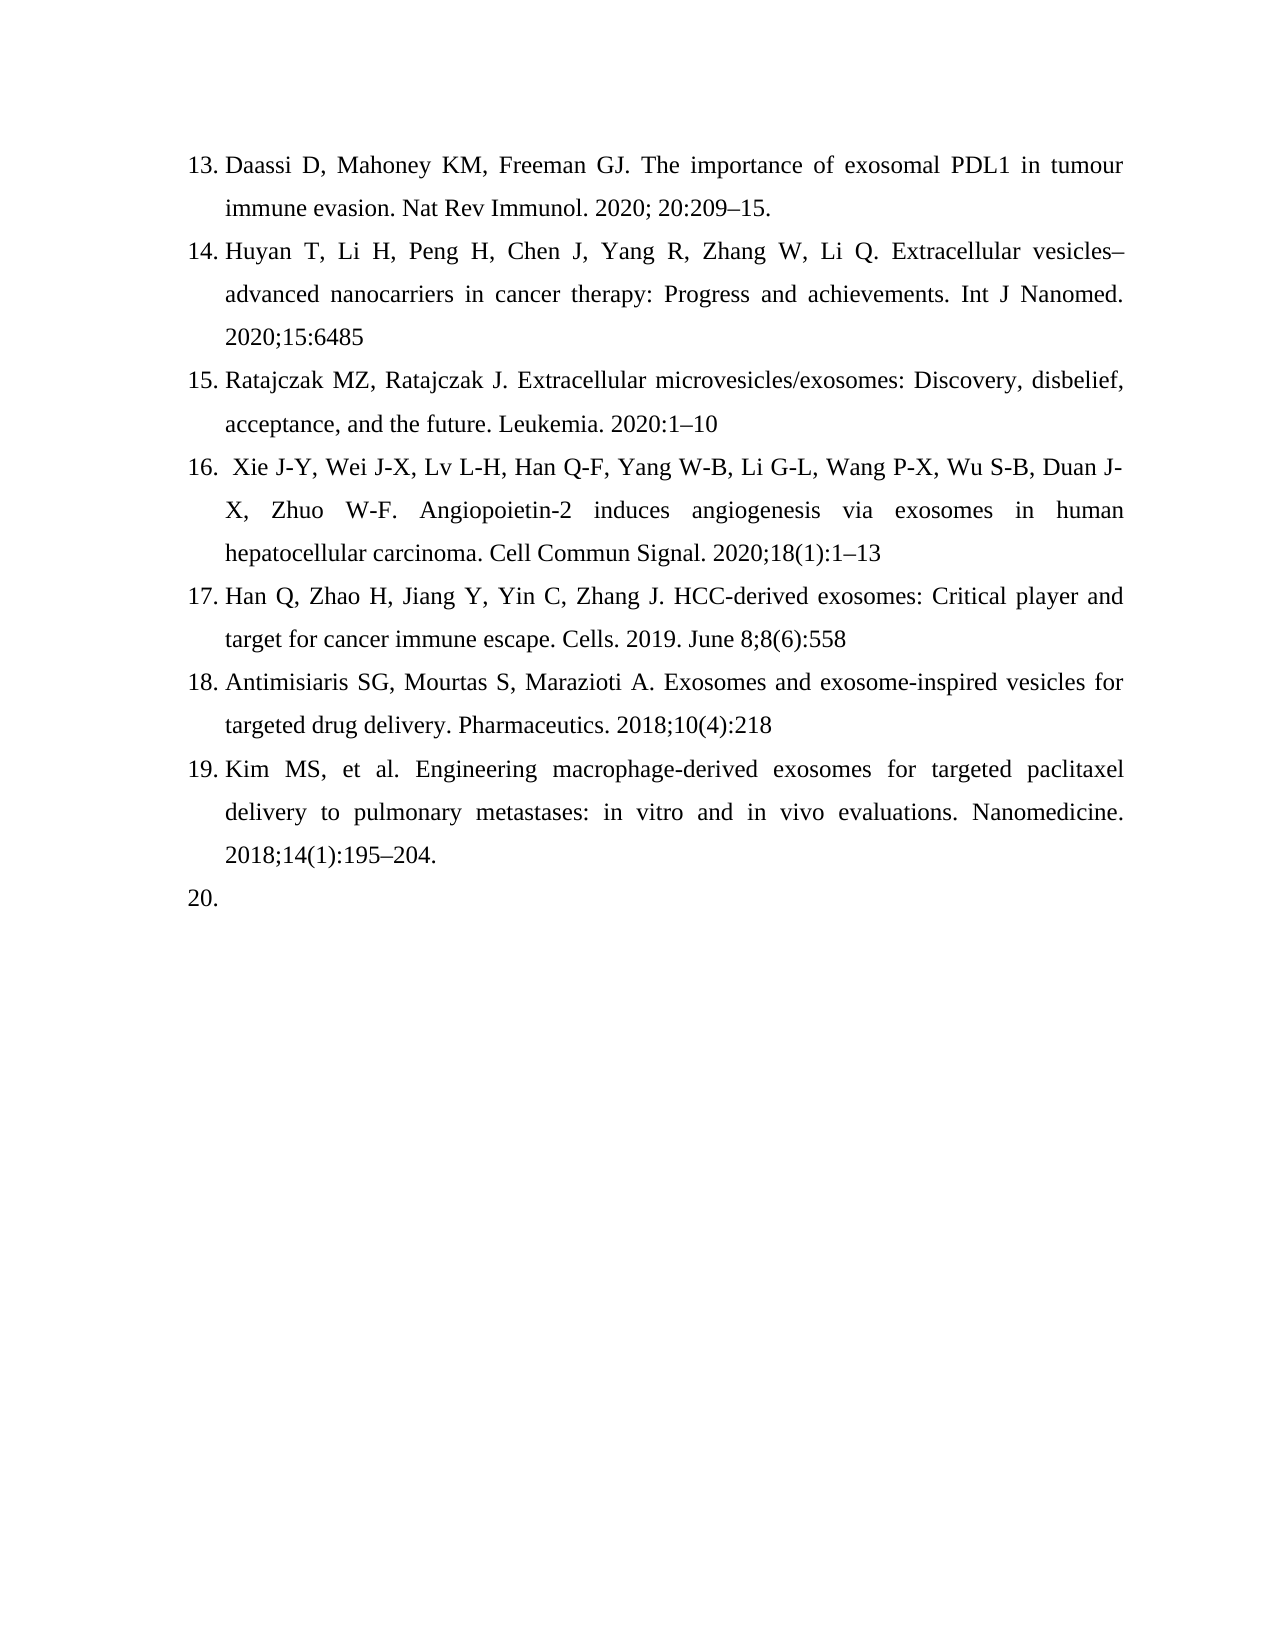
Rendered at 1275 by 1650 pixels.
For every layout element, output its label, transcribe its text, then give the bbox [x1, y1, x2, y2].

list Han Q, Zhao H, Jiang Y, Yin C, Zhang J. HCC-derived exosomes: Critical player and target for cancer immune escape. Cells. 2019. June 8;8(6):558 [187, 581, 1125, 653]
list Daassi D, Mahoney KM, Freeman GJ. The importance of exosomal PDL1 in tumour immune evasion. Nat Rev Immunol. 2020; 20:209–15. [187, 150, 1125, 222]
list Huyan T, Li H, Peng H, Chen J, Yang R, Zhang W, Li Q. Extracellular vesicles–advanced nanocarriers in cancer therapy: Progress and achievements. Int J Nanomed. 2020;15:6485 [187, 236, 1125, 351]
list Ratajczak MZ, Ratajczak J. Extracellular microvesicles/exosomes: Discovery, disbelief, acceptance, and the future. Leukemia. 2020:1–10 [187, 366, 1125, 437]
list Kim MS, et al. Engineering macrophage-derived exosomes for targeted paclitaxel delivery to pulmonary metastases: in vitro and in vivo evaluations. Nanomedicine. 2018;14(1):195–204. [187, 754, 1125, 869]
list Antimisiaris SG, Mourtas S, Marazioti A. Exosomes and exosome-inspired vesicles for targeted drug delivery. Pharmaceutics. 2018;10(4):218 [187, 667, 1125, 739]
list Xie J-Y, Wei J-X, Lv L-H, Han Q-F, Yang W-B, Li G-L, Wang P-X, Wu S-B, Duan J-X, Zhuo W-F. Angiopoietin-2 induces angiogenesis via exosomes in human hepatocellular carcinoma. Cell Commun Signal. 2020;18(1):1–13 [187, 452, 1125, 567]
